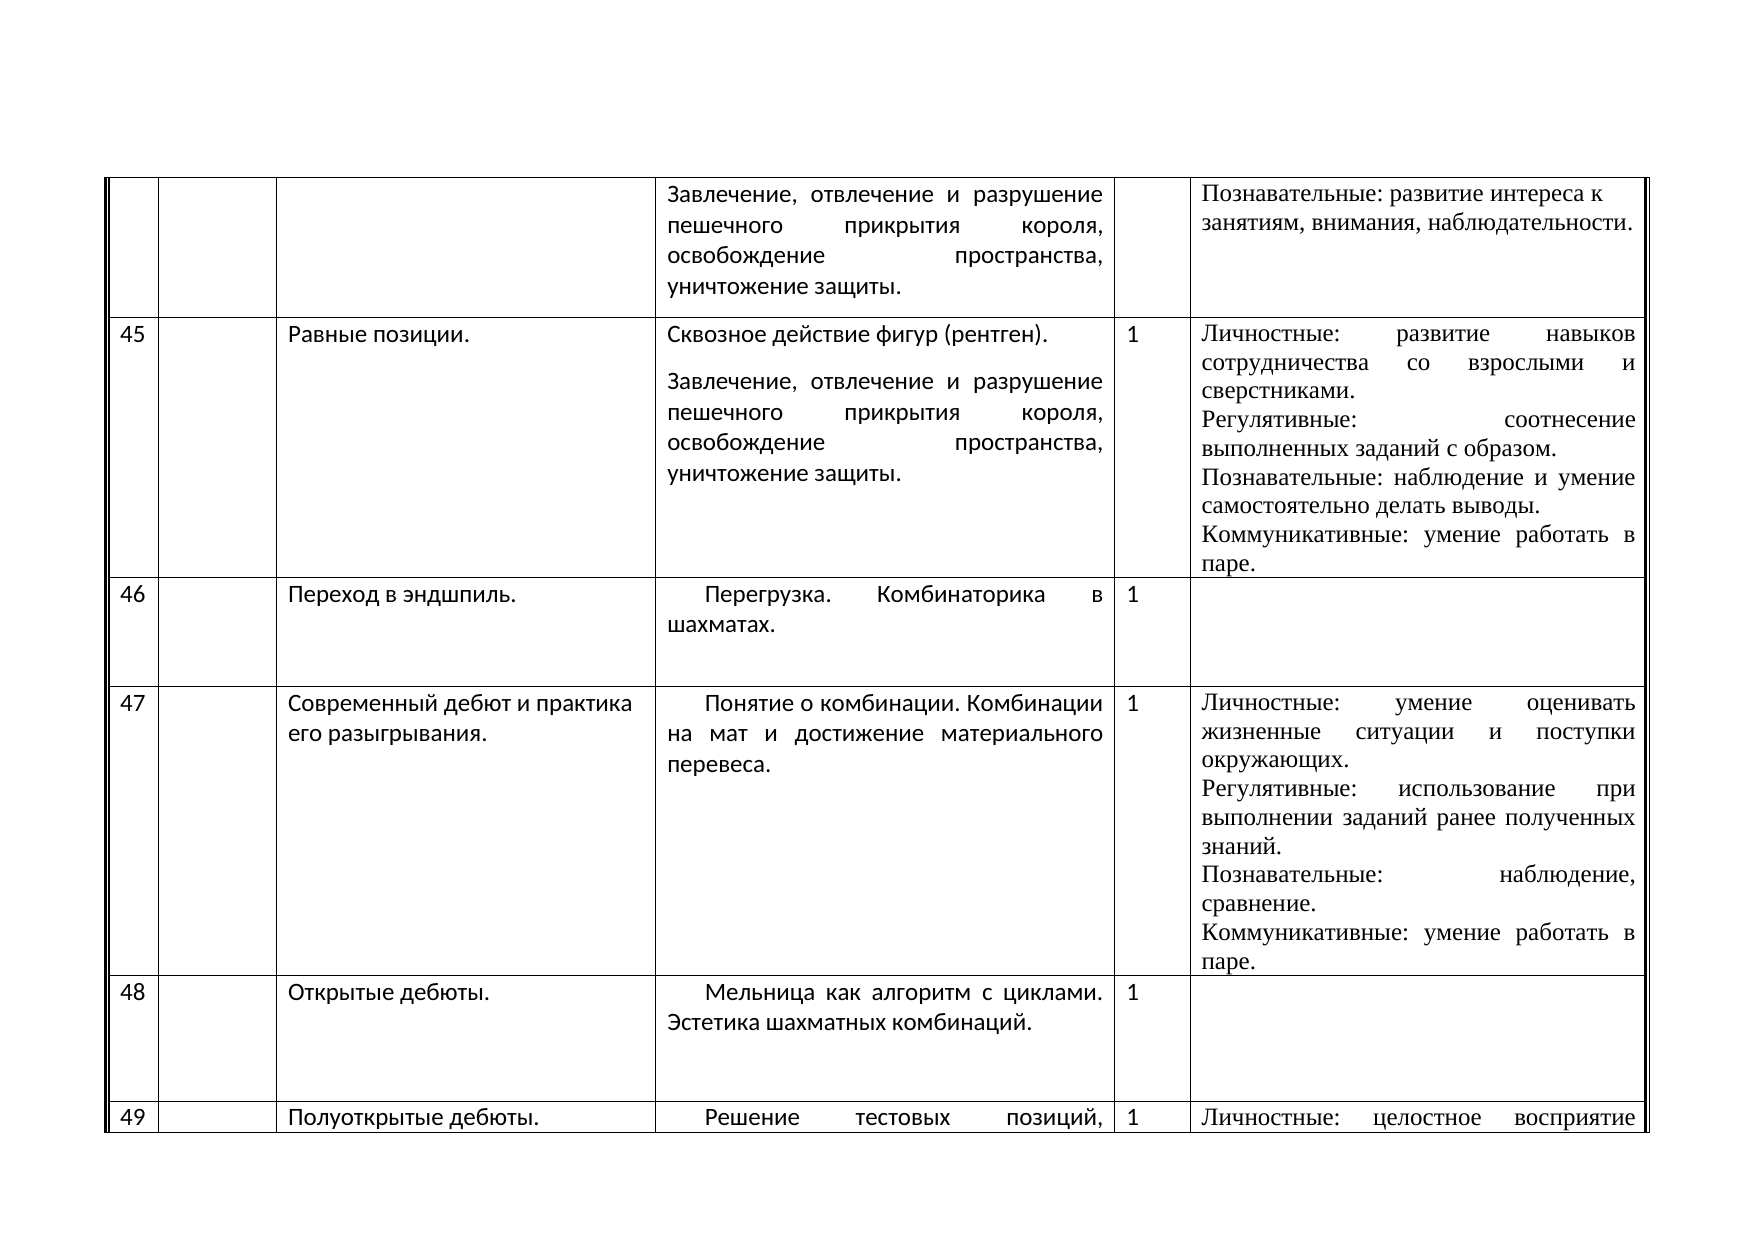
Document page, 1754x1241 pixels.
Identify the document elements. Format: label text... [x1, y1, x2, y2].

table_cell Перегрузка. Комбинаторика в шахматах. [656, 578, 1114, 686]
table_cell 46 [110, 578, 158, 686]
table_cell 1 [1115, 976, 1190, 1101]
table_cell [277, 1102, 655, 1132]
table_cell 1 [1115, 578, 1190, 686]
table_cell Личностные: умение оценивать жизненные ситуации и поступки окружающих. Регулятивные: использование при выполнении заданий ранее полученных знаний. Познавательные: наблюдение, сравнение. Коммуникативные: умение работать в паре. [1191, 687, 1644, 974]
table_cell [159, 578, 276, 686]
table_cell Мельница как алгоритм с циклами. Эстетика шахматных комбинаций. [656, 976, 1114, 1101]
table_cell 45 [110, 318, 158, 577]
table_cell [1191, 976, 1644, 1101]
table_cell 44 [110, 178, 158, 317]
table_cell [159, 976, 276, 1101]
table_cell 47 [110, 687, 158, 974]
table_cell Понятие о комбинации. Комбинации на мат и достижение материального перевеса. [656, 687, 1114, 974]
table_cell 1 [1115, 1102, 1190, 1132]
table_cell Переход в эндшпиль. [277, 578, 655, 686]
table_cell Равные позиции. [277, 318, 655, 577]
table_cell [159, 178, 276, 317]
table_cell [159, 1102, 276, 1132]
table_cell Личностные: развитие навыков сотрудничества со взрослыми и сверстниками. Регулятивные: соотнесение выполненных заданий с образом. Познавательные: наблюдение и умение самостоятельно делать выводы. Коммуникативные: умение работать в паре. [1191, 318, 1644, 577]
table_cell Современный дебют и практика его разыгрывания. [277, 687, 655, 974]
table_cell 1 [1115, 178, 1190, 317]
table_cell 48 [110, 976, 158, 1101]
table_cell 1 [1115, 318, 1190, 577]
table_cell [277, 178, 655, 317]
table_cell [656, 1102, 1114, 1132]
table_cell Открытые дебюты. [277, 976, 655, 1101]
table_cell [1191, 1102, 1644, 1132]
table_cell Сквозное действие фигур (рентген). Завлечение, отвлечение и разрушение пешечного прикрытия короля, освобождение пространства, уничтожение защиты. [656, 318, 1114, 577]
table_cell 49 [110, 1102, 158, 1132]
table_cell [159, 318, 276, 577]
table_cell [656, 178, 1114, 317]
table_cell 1 [1115, 687, 1190, 974]
table_cell [1191, 578, 1644, 686]
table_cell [1191, 178, 1644, 317]
table_cell [159, 687, 276, 974]
